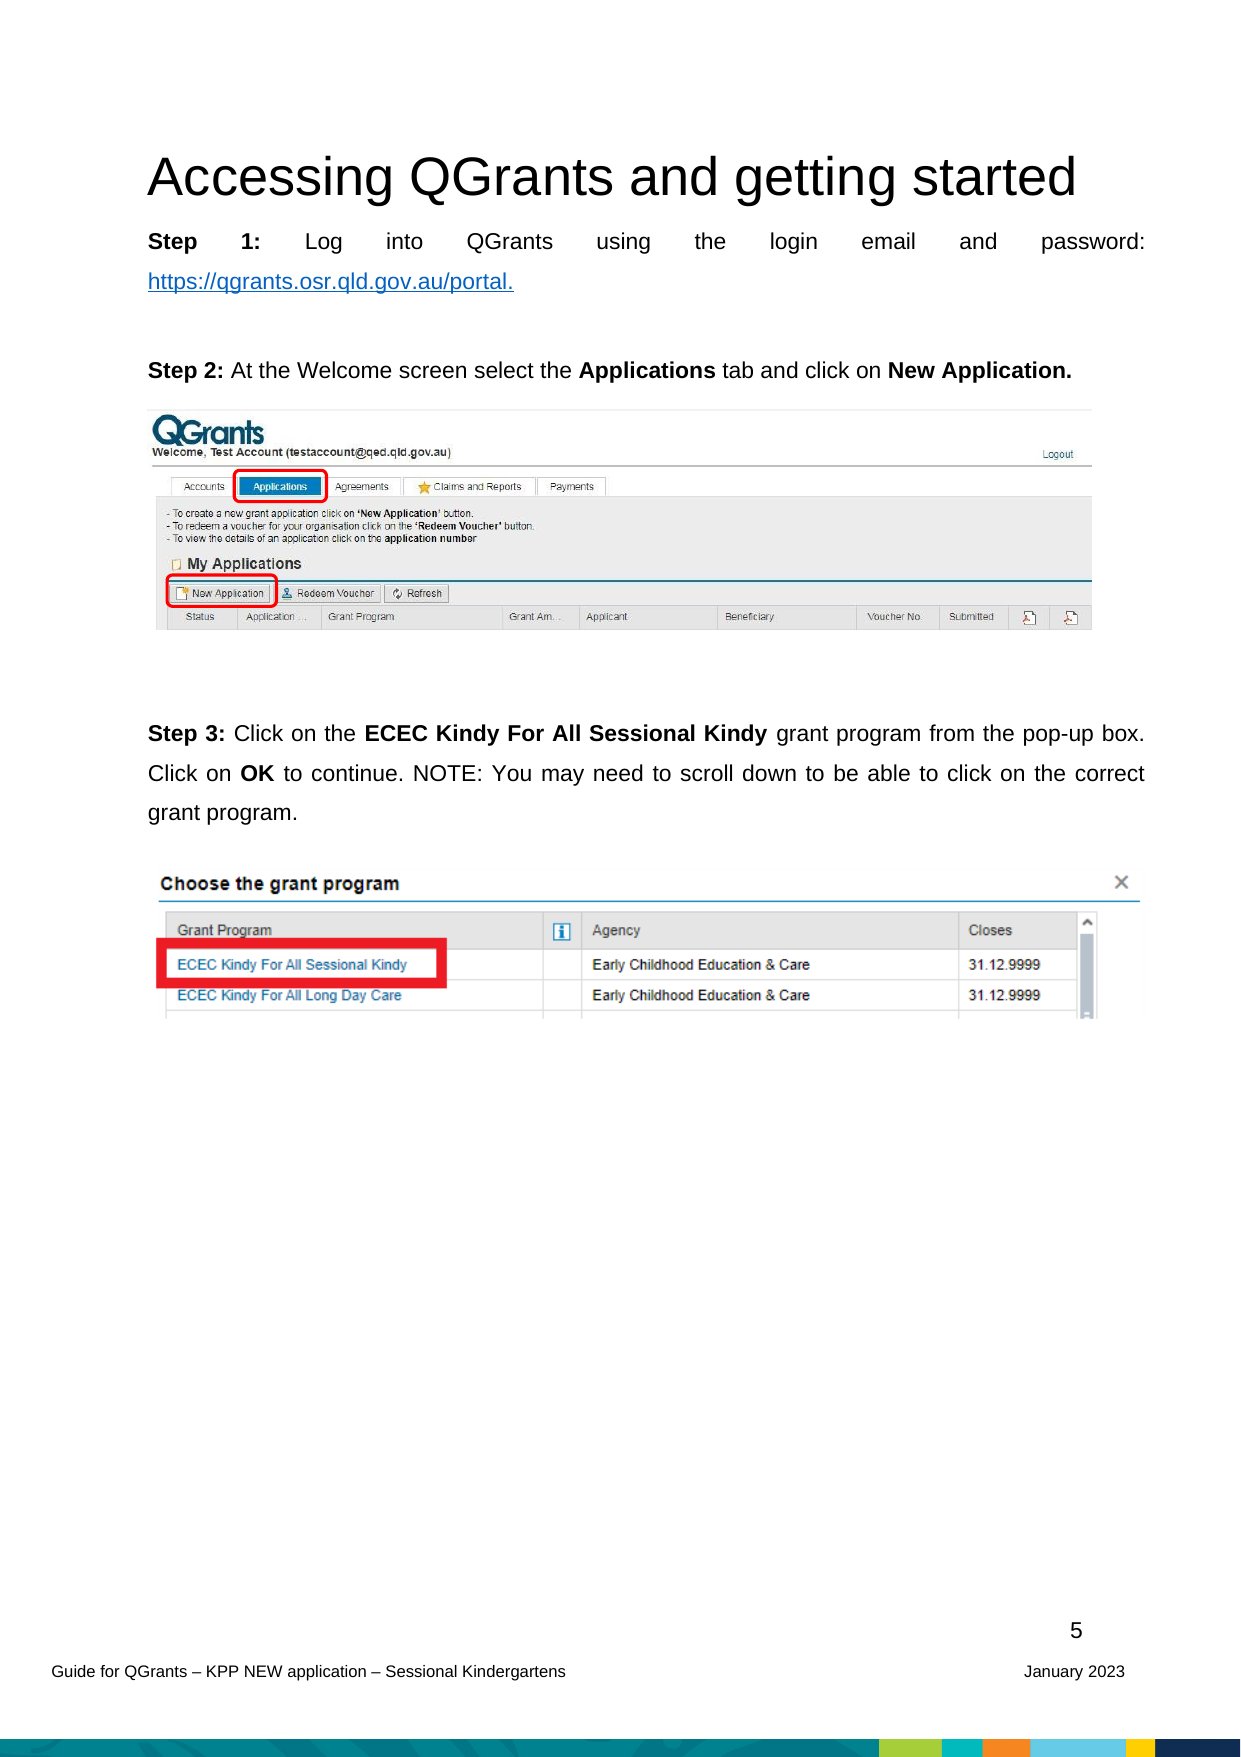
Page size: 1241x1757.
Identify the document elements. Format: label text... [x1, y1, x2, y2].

picture [0, 1739, 1241, 1757]
subtitle Accessing QGrants and getting started [148, 145, 1146, 207]
picture [147, 857, 1176, 1035]
text Step 2: At the Welcome screen select the Applications tab and click on New Application. [148, 357, 1146, 383]
text Step 3: Click on the ECEC Kindy For All Sessional Kindy grant program from the pop-up box. Click on OK to continue. NOTE: You may need to scroll down to be able to click on the correct grant program. [148, 720, 1146, 825]
text Step 1: Log into QGrants using the login email and password: https://qgrants.osr.qld.gov.au/portal. [148, 228, 1146, 294]
picture [147, 409, 1092, 630]
